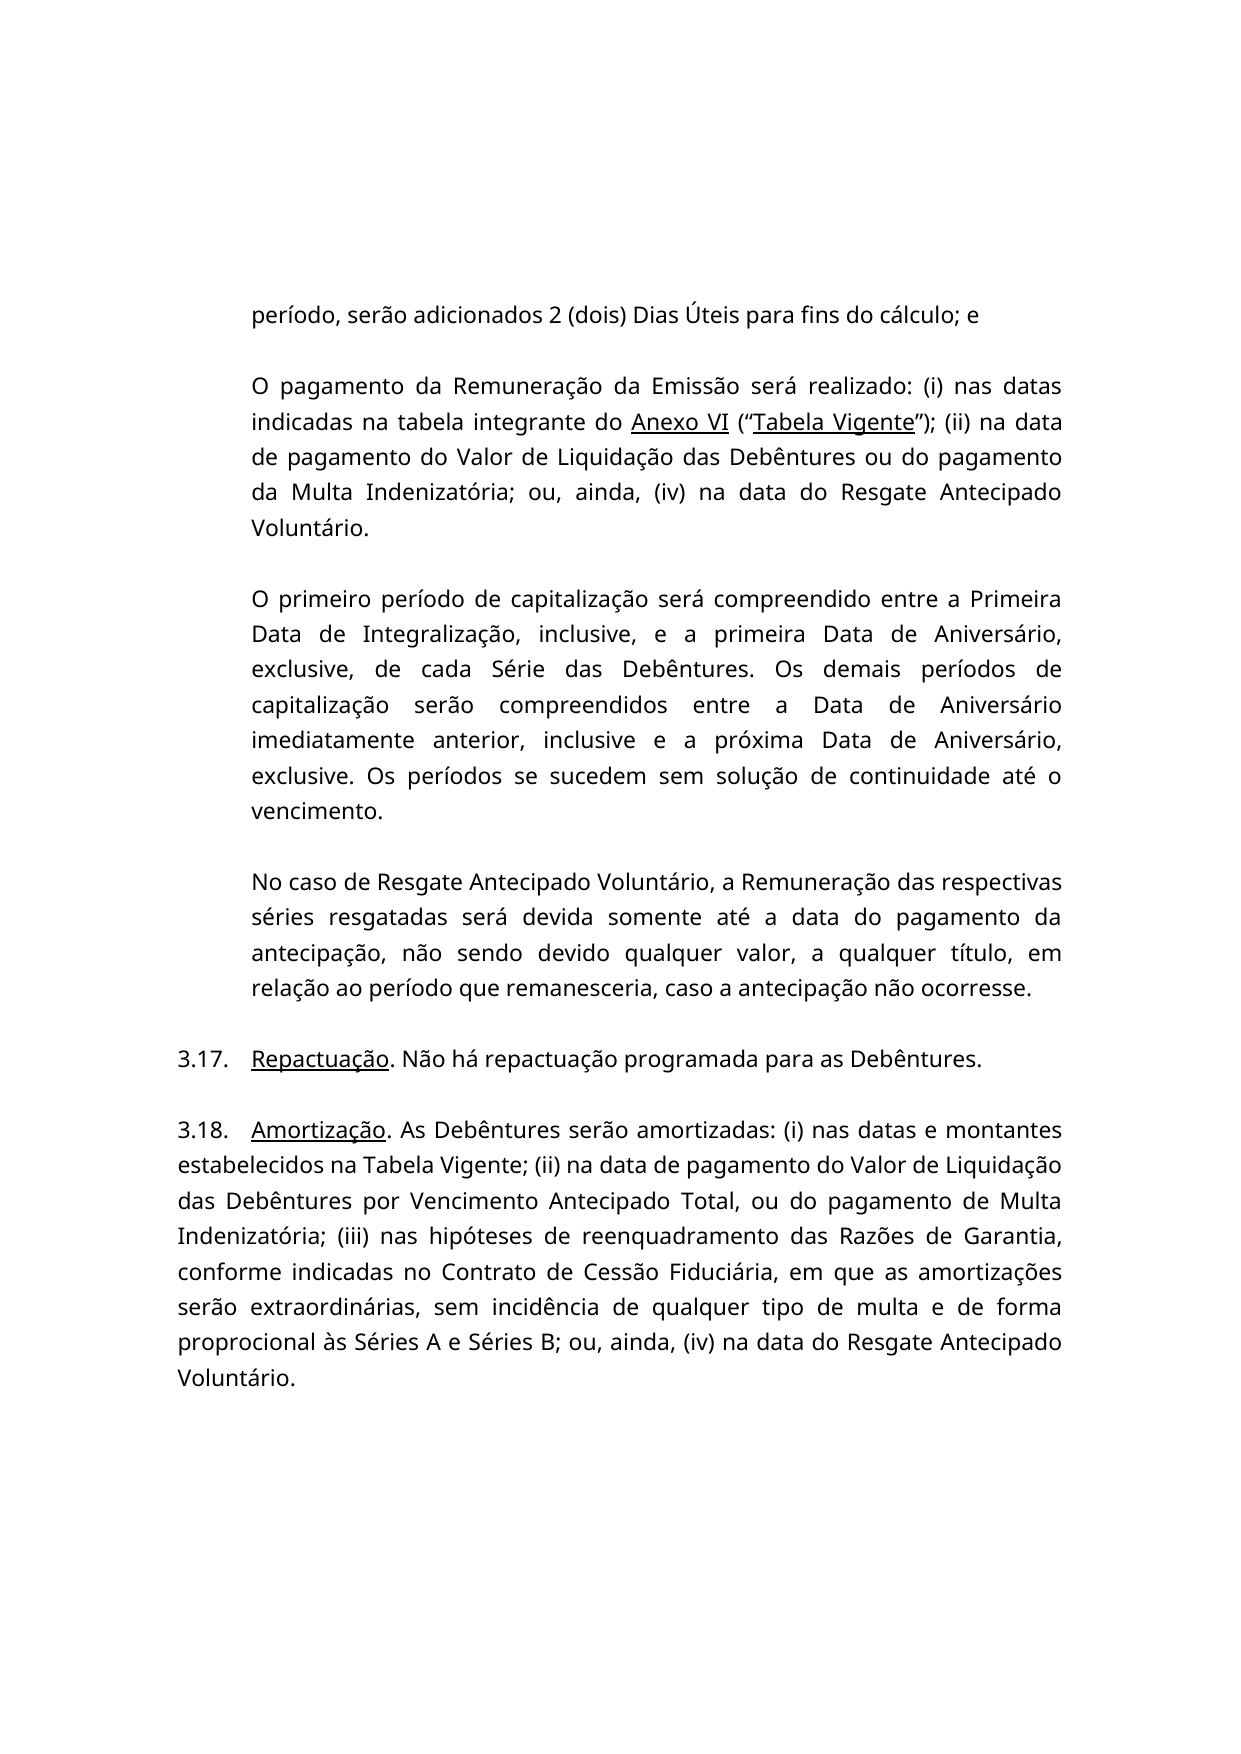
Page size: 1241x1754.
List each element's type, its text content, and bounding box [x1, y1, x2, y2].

list No caso de Resgate Antecipado Voluntário, a Remuneração das respectivas séries resgatadas será devida somente até a data do pagamento da antecipação, não sendo devido qualquer valor, a qualquer título, em relação ao período que remanesceria, caso a antecipação não ocorresse. [251, 862, 1063, 1004]
list O primeiro período de capitalização será compreendido entre a Primeira Data de Integralização, inclusive, e a primeira Data de Aniversário, exclusive, de cada Série das Debêntures. Os demais períodos de capitalização serão compreendidos entre a Data de Aniversário imediatamente anterior, inclusive e a próxima Data de Aniversário, exclusive. Os períodos se sucedem sem solução de continuidade até o vencimento. [251, 579, 1063, 827]
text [251, 295, 1063, 331]
text 3.17. Repactuação. Não há repactuação programada para as Debêntures. [177, 1039, 1063, 1074]
text 3.18. Amortização. As Debêntures serão amortizadas: (i) nas datas e montantes estabelecidos na Tabela Vigente; (ii) na data de pagamento do Valor de Liquidação das Debêntures por Vencimento Antecipado Total, ou do pagamento de Multa Indenizatória; (iii) nas hipóteses de reenquadramento das Razões de Garantia, conforme indicadas no Contrato de Cessão Fiduciária, em que as amortizações serão extraordinárias, sem incidência de qualquer tipo de multa e de forma proprocional às Séries A e Séries B; ou, ainda, (iv) na data do Resgate Antecipado Voluntário. [177, 1110, 1063, 1393]
list O pagamento da Remuneração da Emissão será realizado: (i) nas datas indicadas na tabela integrante do Anexo VI (“Tabela Vigente”); (ii) na data de pagamento do Valor de Liquidação das Debêntures ou do pagamento da Multa Indenizatória; ou, ainda, (iv) na data do Resgate Antecipado Voluntário. [251, 366, 1063, 543]
